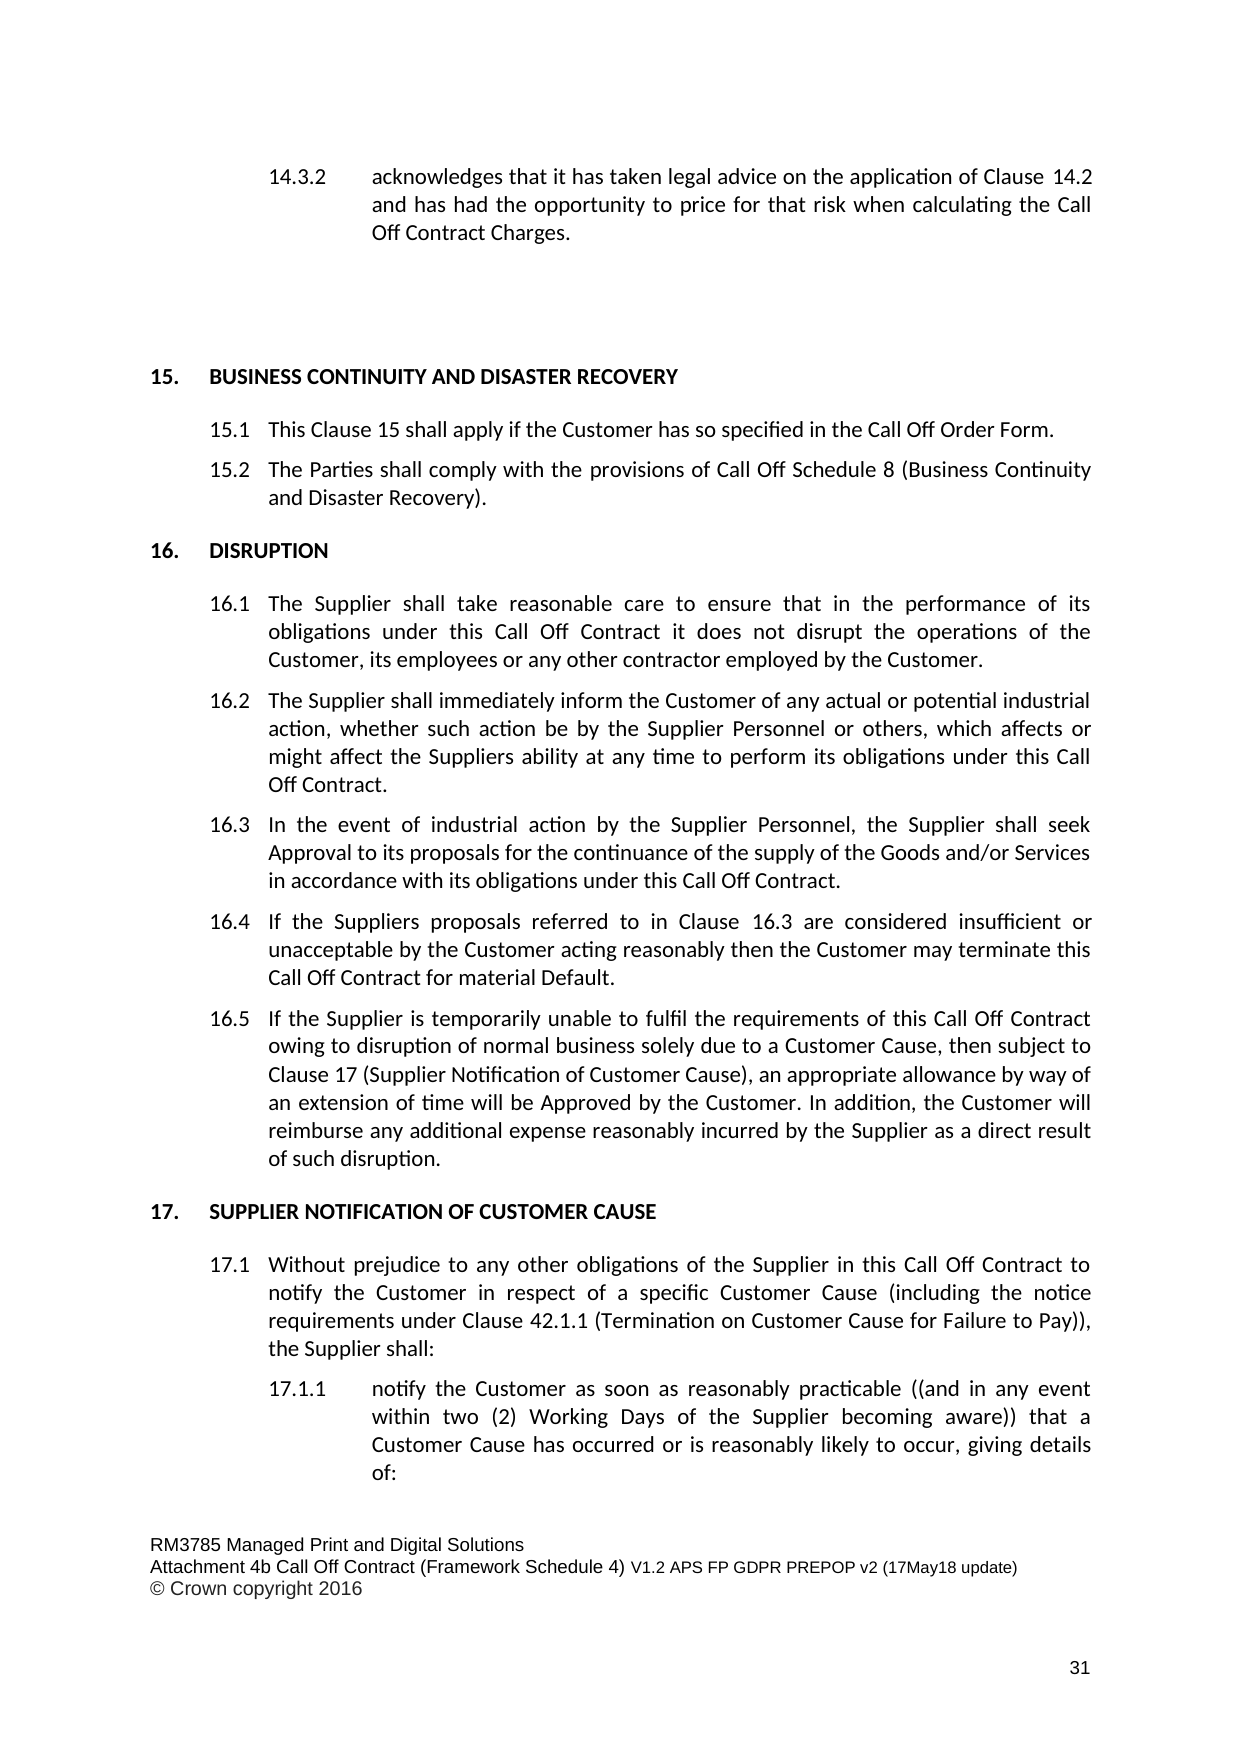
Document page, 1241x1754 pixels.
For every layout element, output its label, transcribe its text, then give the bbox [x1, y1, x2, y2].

text If the Supplier is temporarily unable to fulfil the requirements of this Call Off Contract owing to disruption of normal business solely due to a Customer Cause, then subject to Clause 17 (Supplier Notification of Customer Cause), an appropriate allowance by way of an extension of time will be Approved by the Customer. In addition, the Customer will reimburse any additional expense reasonably incurred by the Supplier as a direct result of such disruption. [209, 1004, 1093, 1172]
text Without prejudice to any other obligations of the Supplier in this Call Off Contract to notify the Customer in respect of a specific Customer Cause (including the notice requirements under Clause 42.1.1 (Termination on Customer Cause for Failure to Pay)), the Supplier shall: [209, 1250, 1093, 1362]
text This Clause 15 shall apply if the Customer has so specified in the Call Off Order Form. [209, 415, 1093, 443]
subtitle BUSINESS CONTINUITY AND DISASTER RECOVERY [150, 362, 1093, 390]
text acknowledges that it has taken legal advice on the application of Clause 14.2 and has had the opportunity to price for that risk when calculating the Call Off Contract Charges. [268, 162, 1093, 247]
subtitle DISRUPTION [150, 536, 1093, 564]
text notify the Customer as soon as reasonably practicable ((and in any event within two (2) Working Days of the Supplier becoming aware)) that a Customer Cause has occurred or is reasonably likely to occur, giving details of: [268, 1374, 1093, 1486]
text If the Suppliers proposals referred to in Clause 16.3 are considered insufficient or unacceptable by the Customer acting reasonably then the Customer may terminate this Call Off Contract for material Default. [209, 907, 1093, 991]
text The Supplier shall take reasonable care to ensure that in the performance of its obligations under this Call Off Contract it does not disrupt the operations of the Customer, its employees or any other contractor employed by the Customer. [209, 589, 1093, 673]
text The Supplier shall immediately inform the Customer of any actual or potential industrial action, whether such action be by the Supplier Personnel or others, which affects or might affect the Suppliers ability at any time to perform its obligations under this Call Off Contract. [209, 686, 1093, 798]
text The Parties shall comply with the provisions of Call Off Schedule 8 (Business Continuity and Disaster Recovery). [209, 455, 1093, 511]
text In the event of industrial action by the Supplier Personnel, the Supplier shall seek Approval to its proposals for the continuance of the supply of the Goods and/or Services in accordance with its obligations under this Call Off Contract. [209, 811, 1093, 894]
subtitle SUPPLIER NOTIFICATION OF CUSTOMER CAUSE [150, 1197, 1093, 1225]
